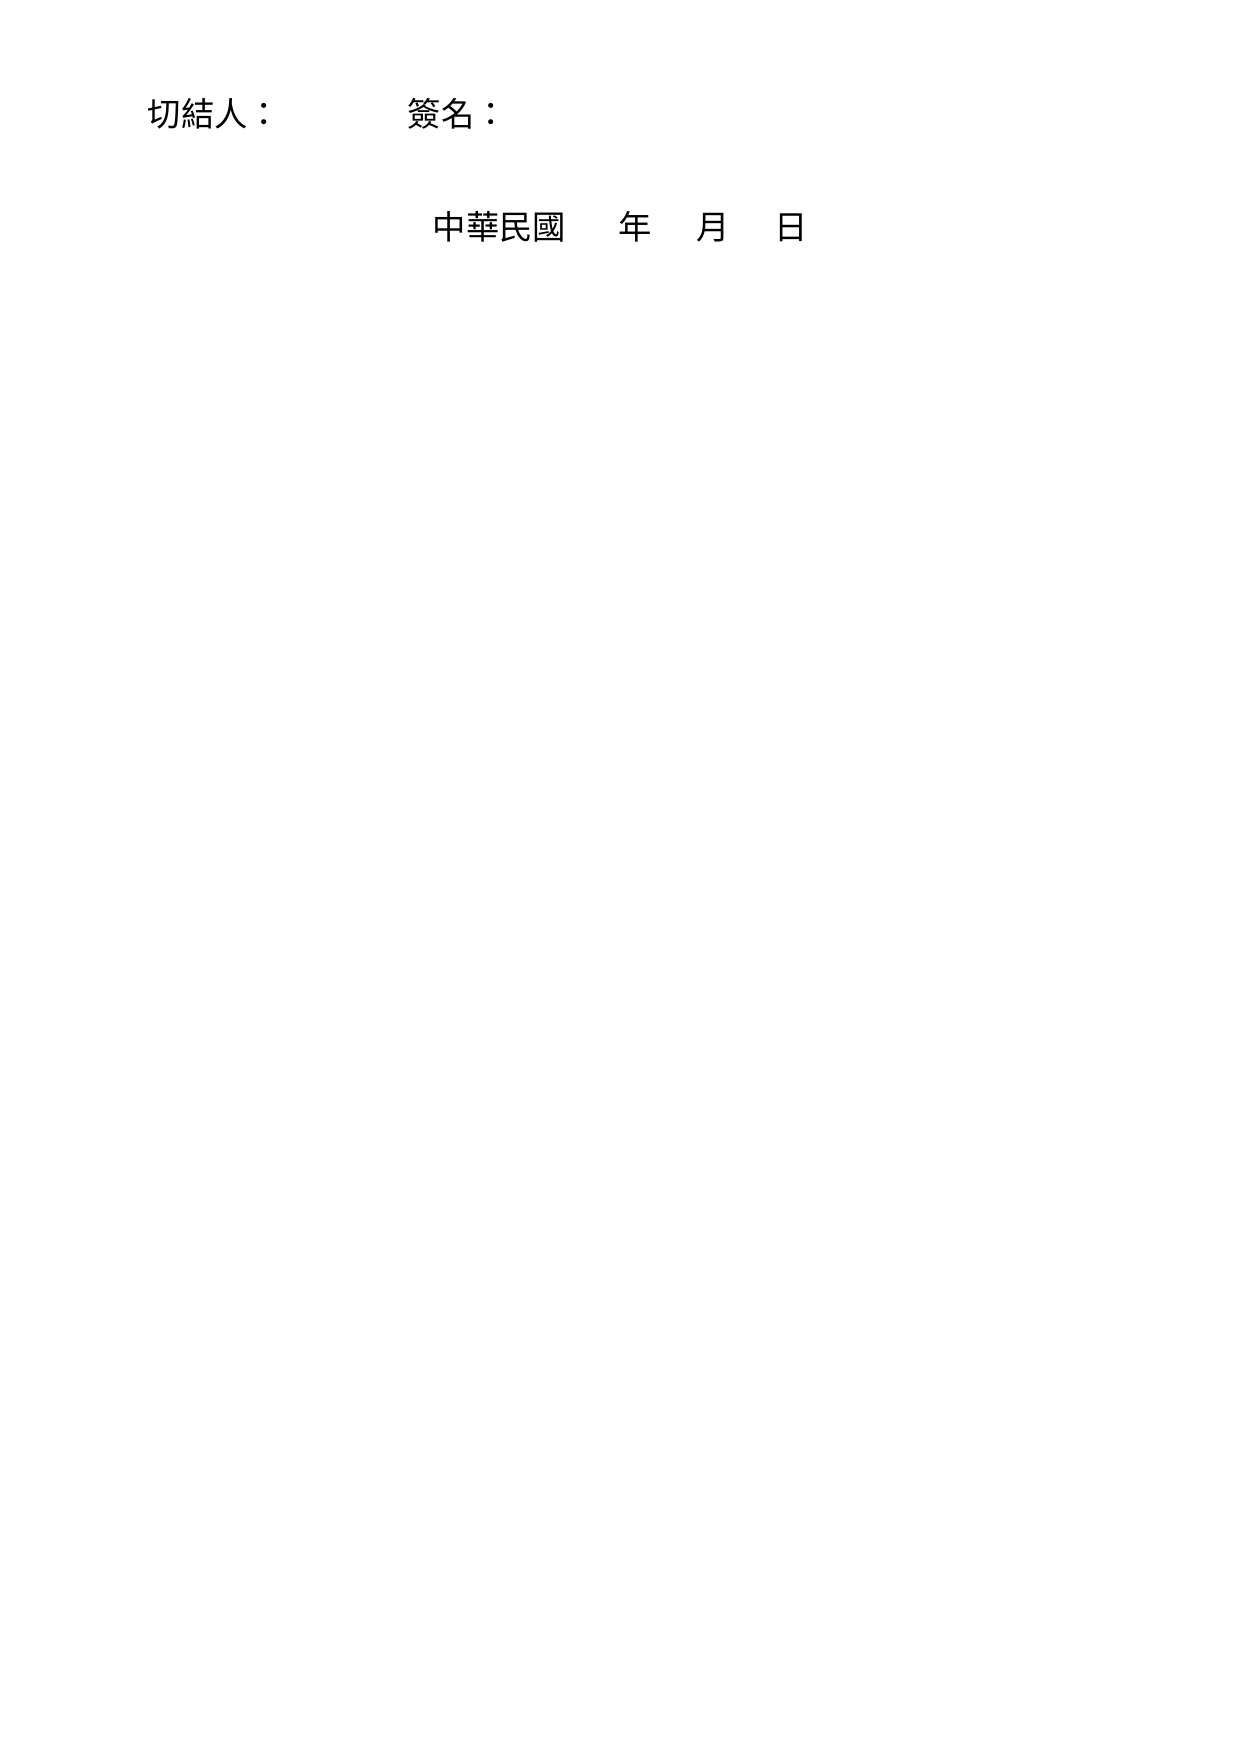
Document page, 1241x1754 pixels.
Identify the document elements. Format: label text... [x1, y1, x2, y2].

text 中華民國 年 月 日 [148, 187, 1093, 262]
text 切結人： 簽名： [148, 75, 1093, 150]
